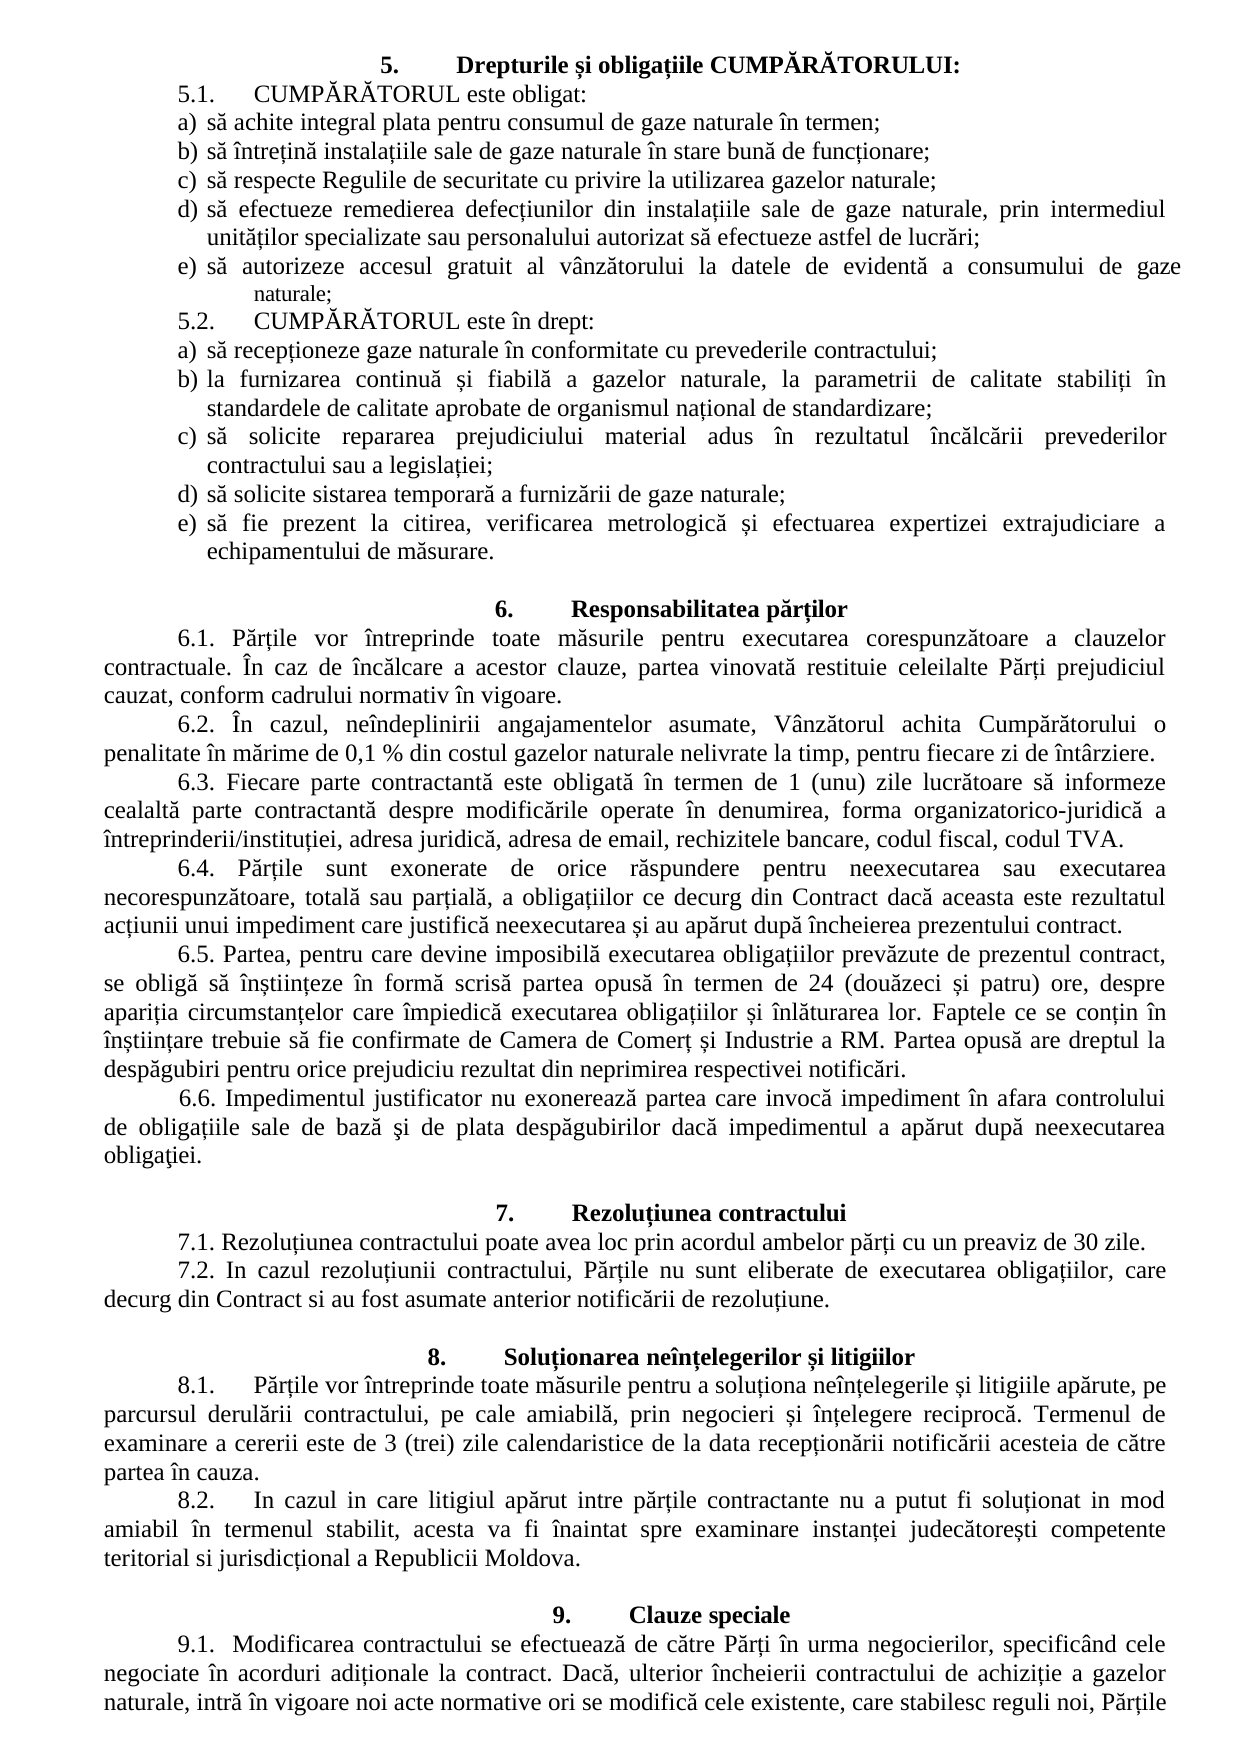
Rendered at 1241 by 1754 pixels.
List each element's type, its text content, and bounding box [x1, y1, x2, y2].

list să solicite sistarea temporară a furnizării de gaze naturale; [177, 479, 1181, 508]
list In cazul in care litigiul apărut intre părțile contractante nu a putut fi soluționat in mod amiabil în termenul stabilit, acesta va fi înaintat spre examinare instanței judecătorești competente teritorial si jurisdicțional a Republicii Moldova. [103, 1485, 1167, 1572]
list Partea, pentru care devine imposibilă executarea obligațiilor prevăzute de prezentul contract, se obligă să înștiințeze în formă scrisă partea opusă în termen de 24 (douăzeci și patru) ore, despre apariția circumstanțelor care împiedică executarea obligațiilor și înlăturarea lor. Faptele ce se conțin în înștiințare trebuie să fie confirmate de Camera de Comerț și Industrie a RM. Partea opusă are dreptul la despăgubiri pentru orice prejudiciu rezultat din neprimirea respectivei notificări. [103, 939, 1167, 1083]
list să respecte Regulile de securitate cu privire la utilizarea gazelor naturale; [177, 165, 1181, 194]
subtitle Soluționarea neînțelegerilor și litigiilor [427, 1342, 1181, 1370]
subtitle Clauze speciale [552, 1600, 1181, 1629]
subtitle Rezoluțiunea contractului [495, 1198, 1181, 1227]
list să solicite repararea prejudiciului material adus în rezultatul încălcării prevederilor contractului sau a legislației; [177, 421, 1166, 479]
list la furnizarea continuă și fiabilă a gazelor naturale, la parametrii de calitate stabiliți în standardele de calitate aprobate de organismul național de standardizare; [177, 364, 1166, 421]
subtitle Responsabilitatea părților [494, 594, 1181, 623]
list să achite integral plata pentru consumul de gaze naturale în termen; [177, 107, 1181, 136]
list Părțile sunt exonerate de orice răspundere pentru neexecutarea sau executarea necorespunzătoare, totală sau parțială, a obligațiilor ce decurg din Contract dacă aceasta este rezultatul acțiunii unui impediment care justifică neexecutarea și au apărut după încheierea prezentului contract. [103, 853, 1166, 939]
list Fiecare parte contractantă este obligată în termen de 1 (unu) zile lucrătoare să informeze cealaltă parte contractantă despre modificările operate în denumirea, forma organizatorico-juridică a întreprinderii/instituției, adresa juridică, adresa de email, rechizitele bancare, codul fiscal, codul TVA. [103, 767, 1167, 853]
list Rezoluțiunea contractului poate avea loc prin acordul ambelor părți cu un preaviz de 30 zile. [177, 1227, 1181, 1255]
list În cazul, neîndeplinirii angajamentelor asumate, Vânzătorul achita Cumpărătorului o penalitate în mărime de 0,1 % din costul gazelor naturale nelivrate la timp, pentru fiecare zi de întârziere. [103, 709, 1167, 767]
list Părțile vor întreprinde toate măsurile pentru executarea corespunzătoare a clauzelor contractuale. În caz de încălcare a acestor clauze, partea vinovată restituie celeilalte Părți prejudiciul cauzat, conform cadrului normativ în vigoare. [103, 623, 1167, 709]
list Părțile vor întreprinde toate măsurile pentru a soluționa neînțelegerile și litigiile apărute, pe parcursul derulării contractului, pe cale amiabilă, prin negocieri și înțelegere reciprocă. Termenul de examinare a cererii este de 3 (trei) zile calendaristice de la data recepționării notificării acesteia de către partea în cauza. [103, 1370, 1167, 1485]
list să recepționeze gaze naturale în conformitate cu prevederile contractului; [177, 335, 1181, 364]
list să fie prezent la citirea, verificarea metrologică și efectuarea expertizei extrajudiciare a echipamentului de măsurare. [177, 508, 1166, 565]
list să autorizeze accesul gratuit al vânzătorului la datele de evidentă a consumului de gaze naturale; [177, 251, 1181, 306]
list In cazul rezoluțiunii contractului, Părțile nu sunt eliberate de executarea obligațiilor, care decurg din Contract si au fost asumate anterior notificării de rezoluțiune. [103, 1255, 1166, 1313]
list să efectueze remedierea defecțiunilor din instalațiile sale de gaze naturale, prin intermediul unităților specializate sau personalului autorizat să efectueze astfel de lucrări; [177, 194, 1166, 251]
list CUMPĂRĂTORUL este în drept: [177, 306, 1181, 335]
subtitle Drepturile și obligațiile CUMPĂRĂTORULUI: [380, 50, 1181, 79]
list CUMPĂRĂTORUL este obligat: [177, 79, 1181, 107]
list să întrețină instalațiile sale de gaze naturale în stare bună de funcționare; [177, 136, 1181, 165]
list Impedimentul justificator nu exonerează partea care invocă impediment în afara controlului de obligațiile sale de bază şi de plata despăgubirilor dacă impedimentul a apărut după neexecutarea obligaţiei. [103, 1083, 1167, 1169]
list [103, 1629, 1166, 1715]
